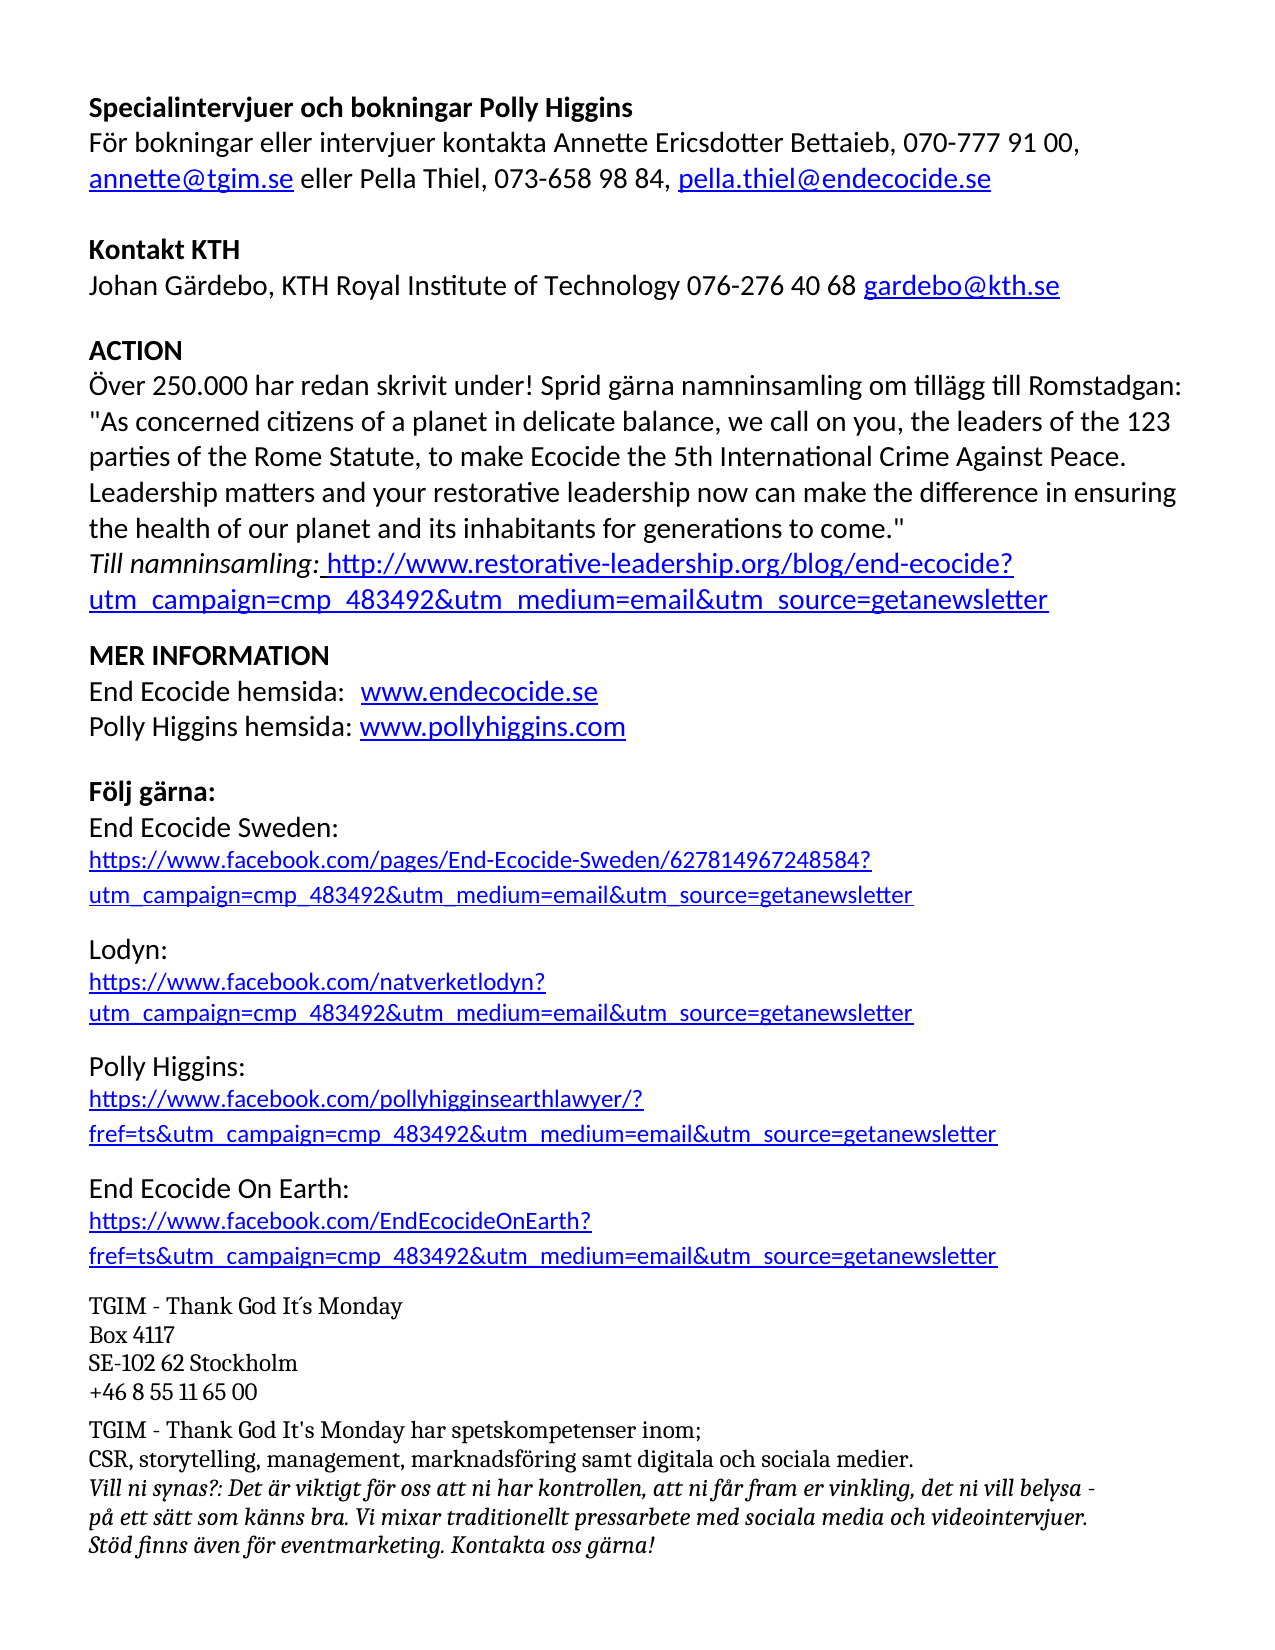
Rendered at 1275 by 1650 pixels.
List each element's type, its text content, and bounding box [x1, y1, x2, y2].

text Kontakt KTH Johan Gärdebo, KTH Royal Institute of Technology 076-276 40 68 gardebo@kth.se [89, 196, 1186, 302]
text Följ gärna: End Ecocide Sweden: https://www.facebook.com/pages/End-Ecocide-Sweden/627814967248584?utm_campaign=cmp_483492&utm_medium=email&utm_source=getanewsletter Lodyn: https://www.facebook.com/natverketlodyn?utm_campaign=cmp_483492&utm_medium=email&utm_source=getanewsletter Polly Higgins: https://www.facebook.com/pollyhigginsearthlawyer/?fref=ts&utm_campaign=cmp_483492&utm_medium=email&utm_source=getanewsletter End Ecocide On Earth: https://www.facebook.com/EndEcocideOnEarth?fref=ts&utm_campaign=cmp_483492&utm_medium=email&utm_source=getanewsletter TGIM - Thank God It´s Monday Box 4117 SE-102 62 Stockholm +46 8 55 11 65 00 TGIM - Thank God It's Monday har spetskompetenser inom; CSR, storytelling, management, marknadsföring samt digitala och sociala medier. Vill ni synas?: Det är viktigt för oss att ni har kontrollen, att ni får fram er vinkling, det ni vill belysa - på ett sätt som känns bra. Vi mixar traditionellt pressarbete med sociala media och videointervjuer. Stöd finns även för eventmarketing. Kontakta oss gärna! [89, 773, 1186, 1560]
text Specialintervjuer och bokningar Polly Higgins För bokningar eller intervjuer kontakta Annette Ericsdotter Bettaieb, 070-777 91 00, annette@tgim.se eller Pella Thiel, 073-658 98 84, pella.thiel@endecocide.se [89, 89, 1186, 196]
subtitle ACTION Över 250.000 har redan skrivit under! Sprid gärna namninsamling om tillägg till Romstadgan: "As concerned citizens of a planet in delicate balance, we call on you, the leaders of the 123 parties of the Rome Statute, to make Ecocide the 5th International Crime Against Peace. Leadership matters and your restorative leadership now can make the difference in ensuring the health of our planet and its inhabitants for generations to come." Till namninsamling: http://www.restorative-leadership.org/blog/end-ecocide?utm_campaign=cmp_483492&utm_medium=email&utm_source=getanewsletter MER INFORMATION End Ecocide hemsida: www.endecocide.se Polly Higgins hemsida: www.pollyhiggins.com [89, 332, 1186, 744]
